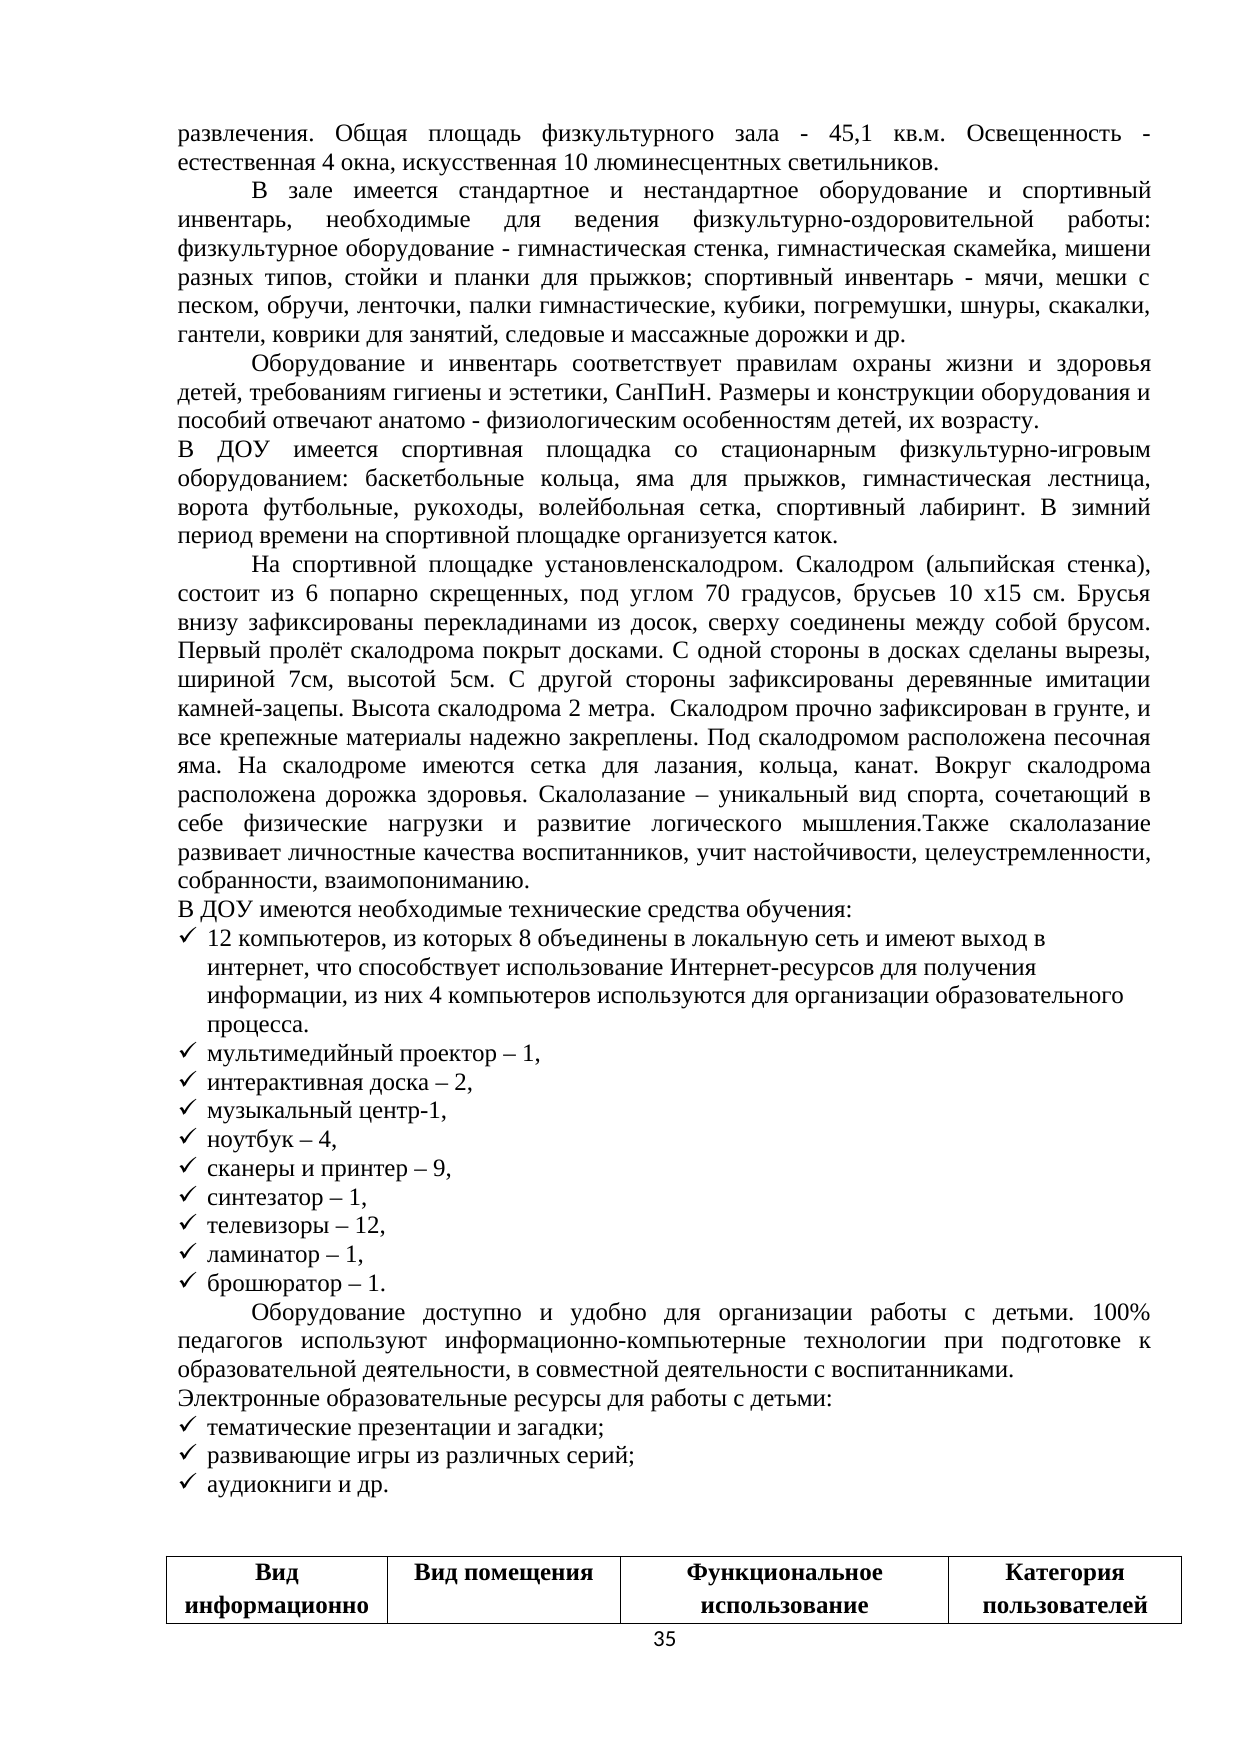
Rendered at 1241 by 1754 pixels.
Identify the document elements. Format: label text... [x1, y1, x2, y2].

list тематические презентации и загадки; [177, 1412, 1152, 1441]
text В ДОУ имеются необходимые технические средства обучения: [177, 894, 1152, 923]
list развивающие игры из различных серий; [177, 1441, 1152, 1469]
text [177, 118, 1152, 176]
text Оборудование и инвентарь соответствует правилам охраны жизни и здоровья детей, требованиям гигиены и эстетики, СанПиН. Размеры и конструкции оборудования и пособий отвечают анатомо - физиологическим особенностям детей, их возрасту. [177, 348, 1152, 434]
list ламинатор – 1, [177, 1239, 1152, 1268]
list интерактивная доска – 2, [177, 1067, 1152, 1096]
list аудиокниги и др. [177, 1469, 1152, 1498]
list 12 компьютеров, из которых 8 объединены в локальную сеть и имеют выход в интернет, что способствует использование Интернет-ресурсов для получения информации, из них 4 компьютеров используются для организации образовательного процесса. [177, 923, 1152, 1038]
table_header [167, 1557, 387, 1623]
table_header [949, 1557, 1181, 1623]
text Оборудование доступно и удобно для организации работы с детьми. 100% педагогов используют информационно-компьютерные технологии при подготовке к образовательной деятельности, в совместной деятельности с воспитанниками. [177, 1297, 1152, 1383]
text Электронные образовательные ресурсы для работы с детьми: [177, 1383, 1152, 1412]
text В ДОУ имеется спортивная площадка со стационарным физкультурно-игровым оборудованием: баскетбольные кольца, яма для прыжков, гимнастическая лестница, ворота футбольные, рукоходы, волейбольная сетка, спортивный лабиринт. В зимний период времени на спортивной площадке организуется каток. [177, 434, 1152, 549]
text На спортивной площадке установленскалодром. Скалодром (альпийская стенка), состоит из 6 попарно скрещенных, под углом 70 градусов, брусьев 10 x15 см. Брусья внизу зафиксированы перекладинами из досок, сверху соединены между собой брусом. Первый пролёт скалодрома покрыт досками. С одной стороны в досках сделаны вырезы, шириной 7см, высотой 5см. С другой стороны зафиксированы деревянные имитации камней-зацепы. Высота скалодрома 2 метра. Скалодром прочно зафиксирован в грунте, и все крепежные материалы надежно закреплены. Под скалодромом расположена песочная яма. На скалодроме имеются сетка для лазания, кольца, канат. Вокруг скалодрома расположена дорожка здоровья. Скалолазание – уникальный вид спорта, сочетающий в себе физические нагрузки и развитие логического мышления.Также скалолазание развивает личностные качества воспитанников, учит настойчивости, целеустремленности, собранности, взаимопониманию. [177, 549, 1152, 894]
list брошюратор – 1. [177, 1268, 1152, 1297]
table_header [621, 1557, 948, 1623]
table_header Вид помещения [388, 1557, 620, 1623]
list мультимедийный проектор – 1, [177, 1038, 1152, 1067]
list ноутбук – 4, [177, 1124, 1152, 1153]
list сканеры и принтер – 9, [177, 1153, 1152, 1182]
list телевизоры – 12, [177, 1211, 1152, 1239]
text В зале имеется стандартное и нестандартное оборудование и спортивный инвентарь, необходимые для ведения физкультурно-оздоровительной работы: физкультурное оборудование - гимнастическая стенка, гимнастическая скамейка, мишени разных типов, стойки и планки для прыжков; спортивный инвентарь - мячи, мешки с песком, обручи, ленточки, палки гимнастические, кубики, погремушки, шнуры, скакалки, гантели, коврики для занятий, следовые и массажные дорожки и др. [177, 176, 1152, 348]
list музыкальный центр-1, [177, 1096, 1152, 1124]
list синтезатор – 1, [177, 1182, 1152, 1211]
